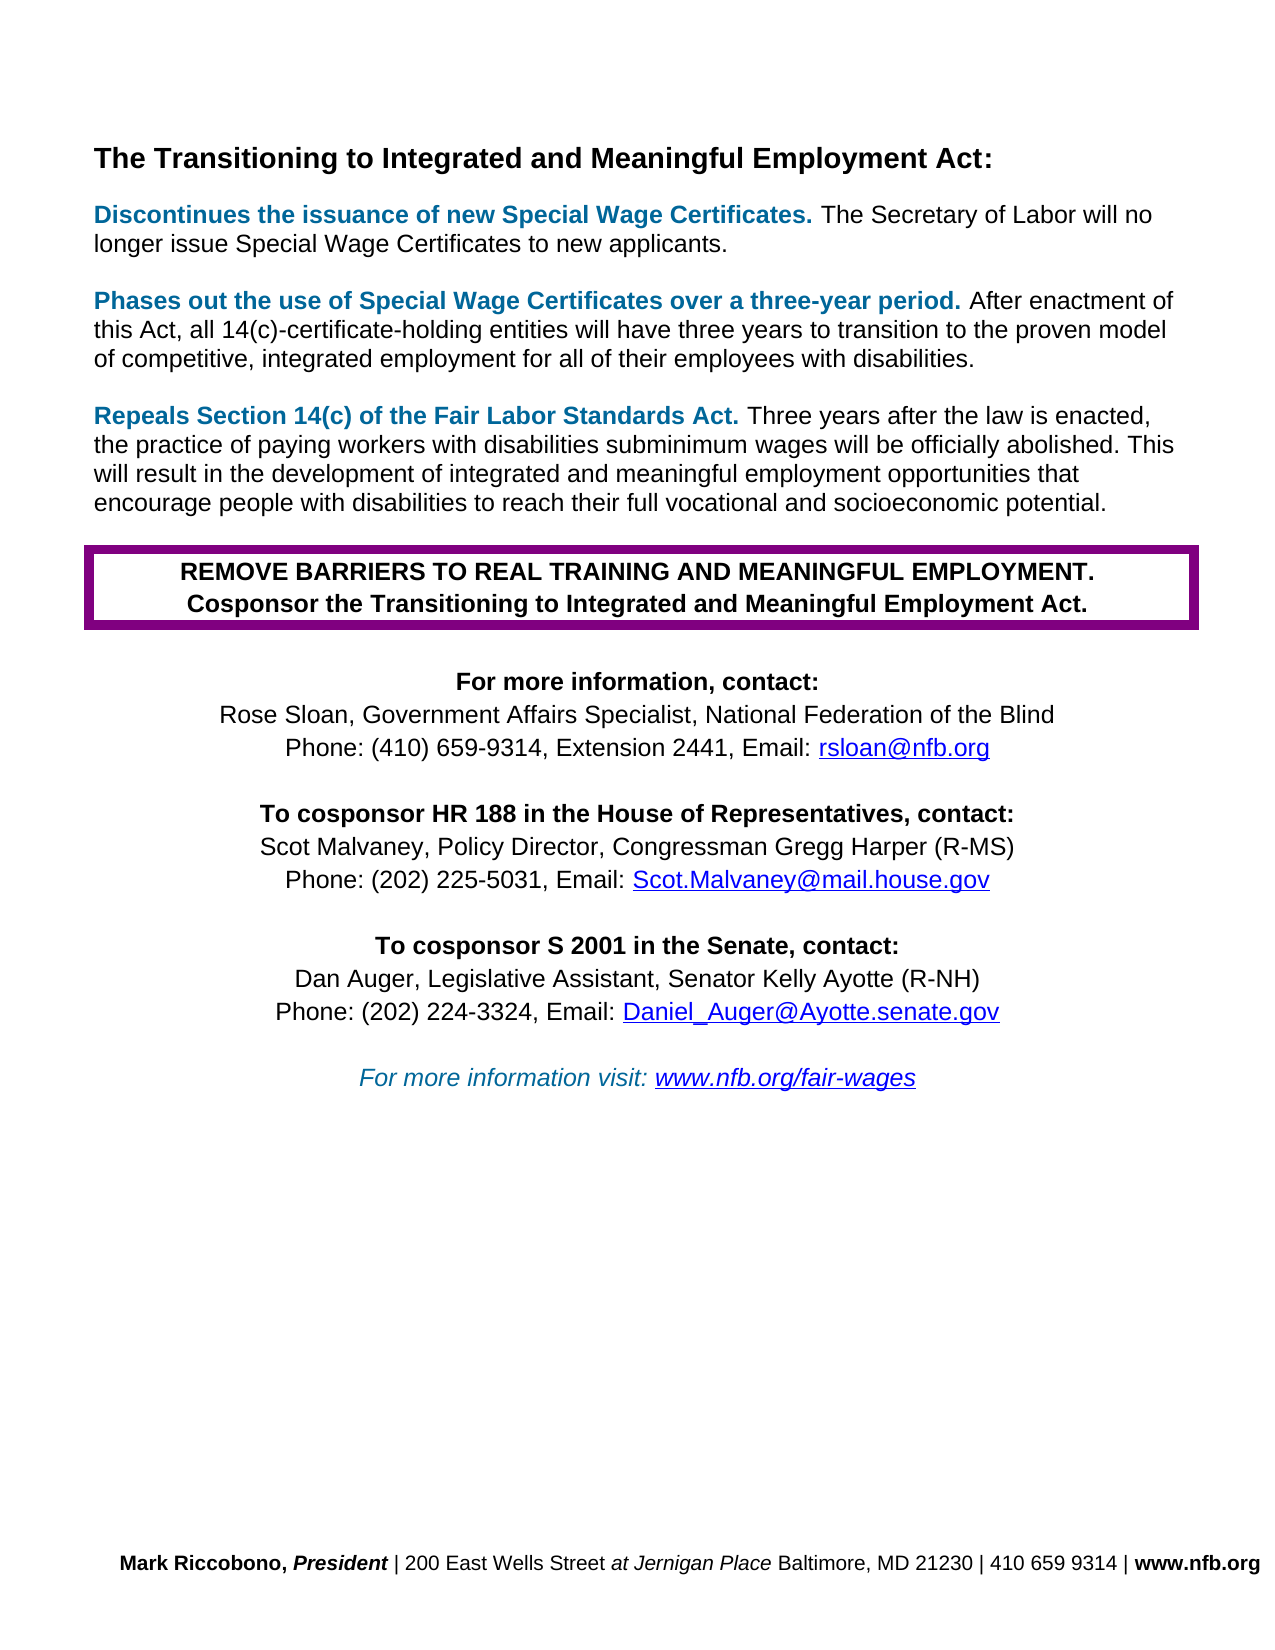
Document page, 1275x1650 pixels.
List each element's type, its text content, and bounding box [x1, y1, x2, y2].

text Rose Sloan, Government Affairs Specialist, National Federation of the Blind [94, 700, 1181, 729]
text To cosponsor HR 188 in the House of Representatives, contact: [94, 799, 1181, 828]
text Dan Auger, Legislative Assistant, Senator Kelly Ayotte (R-NH) [94, 964, 1181, 993]
text Phone: (202) 224-3324, Email: Daniel_Auger@Ayotte.senate.gov [94, 997, 1181, 1026]
text For more information visit: www.nfb.org/fair-wages [94, 1063, 1181, 1092]
text Phases out the use of Special Wage Certificates over a three-year period. After enactment of this Act, all 14(c)-certificate-holding entities will have three years to transition to the proven model of competitive, integrated employment for all of their employees with disabilities. [94, 286, 1181, 372]
text Cosponsor the Transitioning to Integrated and Meaningful Employment Act. [94, 578, 1189, 620]
text The Transitioning to Integrated and Meaningful Employment Act: [94, 141, 1181, 174]
text Scot Malvaney, Policy Director, Congressman Gregg Harper (R-MS) [94, 832, 1181, 861]
text For more information, contact: [94, 667, 1181, 696]
text Discontinues the issuance of new Special Wage Certificates. The Secretary of Labor will no longer issue Special Wage Certificates to new applicants. [94, 200, 1181, 257]
text Phone: (410) 659-9314, Extension 2441, Email: rsloan@nfb.org [94, 733, 1181, 762]
text Phone: (202) 225-5031, Email: Scot.Malvaney@mail.house.gov [94, 865, 1181, 894]
text Repeals Section 14(c) of the Fair Labor Standards Act. Three years after the law is enacted, the practice of paying workers with disabilities subminimum wages will be officially abolished. This will result in the development of integrated and meaningful employment opportunities that encourage people with disabilities to reach their full vocational and socioeconomic potential. [94, 401, 1181, 516]
text To cosponsor S 2001 in the Senate, contact: [94, 931, 1181, 960]
text REMOVE BARRIERS TO REAL TRAINING AND MEANINGFUL EMPLOYMENT. [94, 554, 1189, 578]
